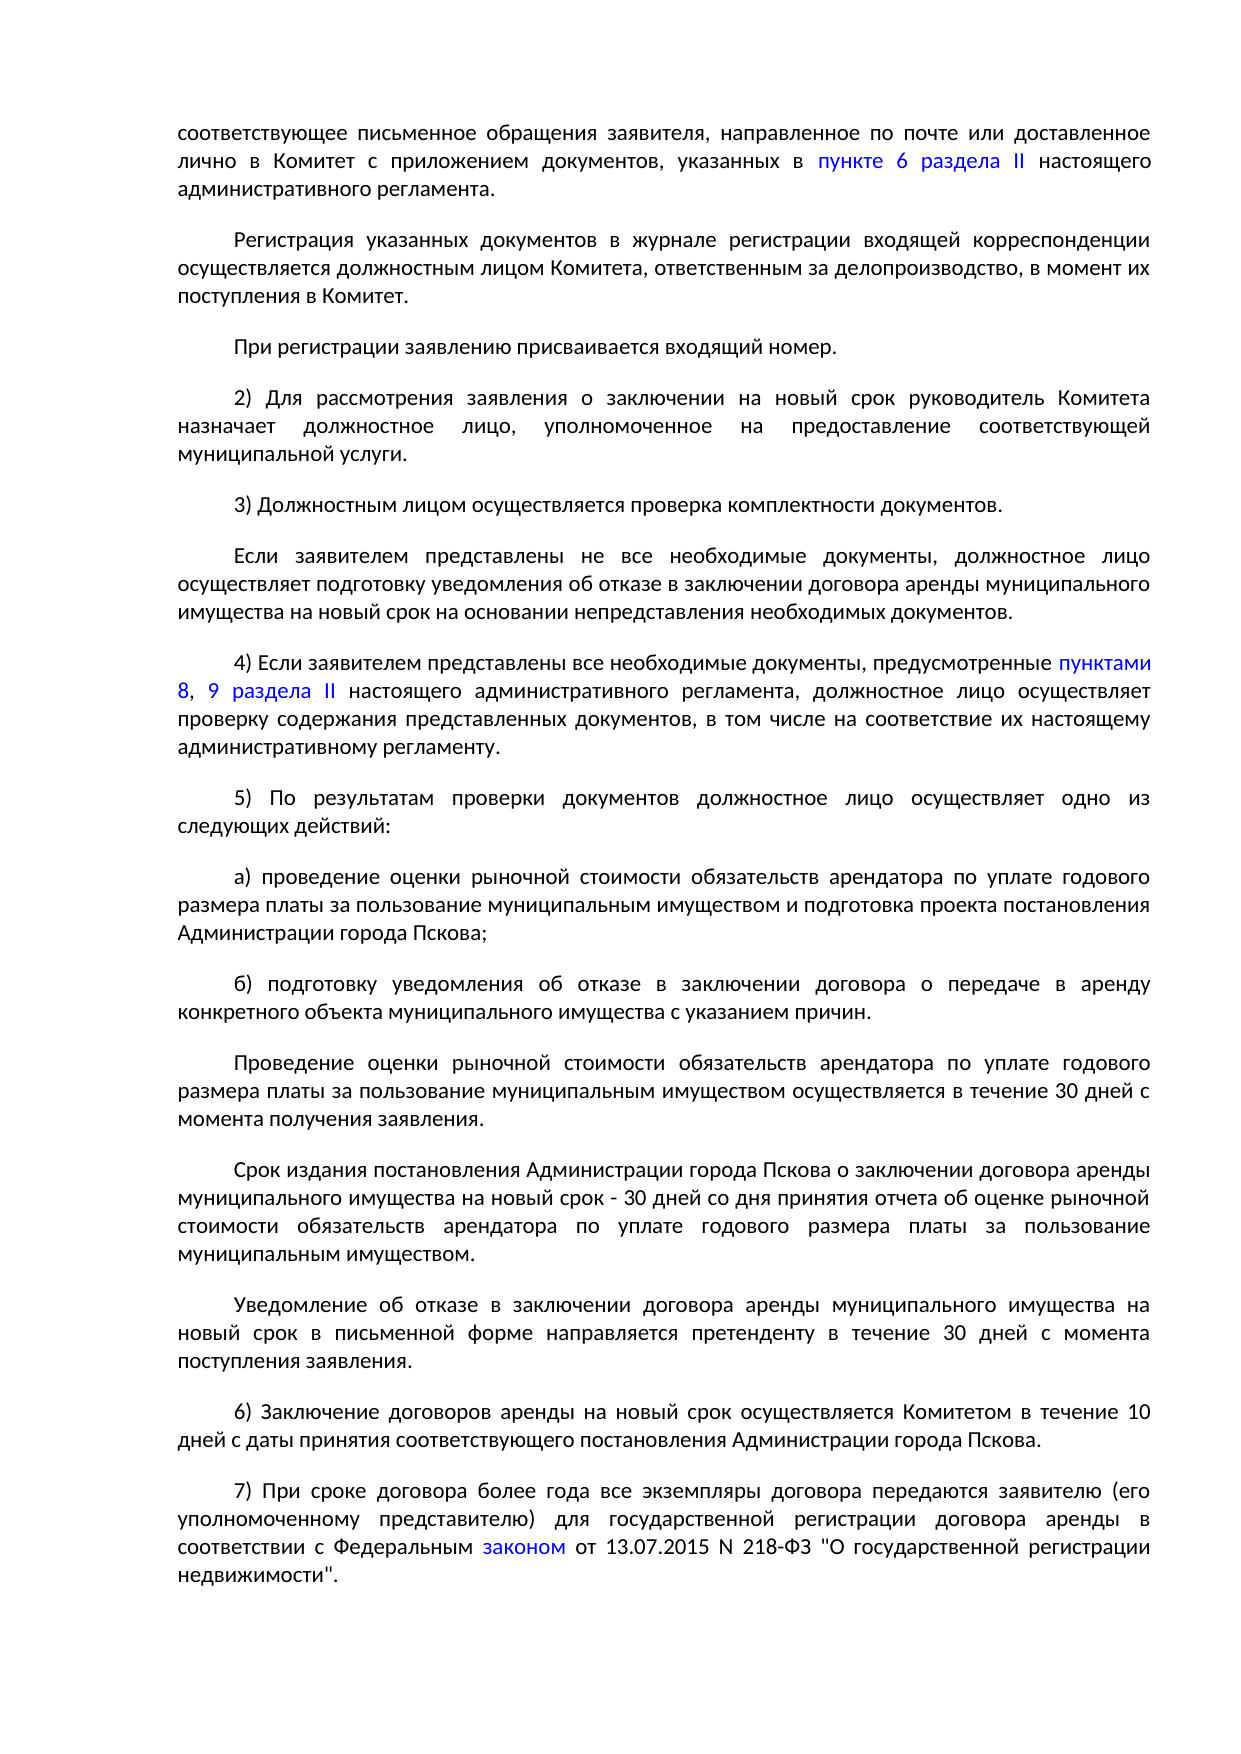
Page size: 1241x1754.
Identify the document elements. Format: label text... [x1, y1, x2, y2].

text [177, 118, 1152, 202]
text Регистрация указанных документов в журнале регистрации входящей корреспонденции осуществляется должностным лицом Комитета, ответственным за делопроизводство, в момент их поступления в Комитет. [177, 225, 1152, 309]
text а) проведение оценки рыночной стоимости обязательств арендатора по уплате годового размера платы за пользование муниципальным имуществом и подготовка проекта постановления Администрации города Пскова; [177, 862, 1152, 946]
text При регистрации заявлению присваивается входящий номер. [177, 332, 1152, 360]
text 3) Должностным лицом осуществляется проверка комплектности документов. [177, 490, 1152, 518]
text 5) По результатам проверки документов должностное лицо осуществляет одно из следующих действий: [177, 783, 1152, 839]
text 6) Заключение договоров аренды на новый срок осуществляется Комитетом в течение 10 дней с даты принятия соответствующего постановления Администрации города Пскова. [177, 1397, 1152, 1453]
text 2) Для рассмотрения заявления о заключении на новый срок руководитель Комитета назначает должностное лицо, уполномоченное на предоставление соответствующей муниципальной услуги. [177, 383, 1152, 467]
text б) подготовку уведомления об отказе в заключении договора о передаче в аренду конкретного объекта муниципального имущества с указанием причин. [177, 969, 1152, 1025]
text Уведомление об отказе в заключении договора аренды муниципального имущества на новый срок в письменной форме направляется претенденту в течение 30 дней с момента поступления заявления. [177, 1290, 1152, 1374]
text Проведение оценки рыночной стоимости обязательств арендатора по уплате годового размера платы за пользование муниципальным имуществом осуществляется в течение 30 дней с момента получения заявления. [177, 1048, 1152, 1132]
text 7) При сроке договора более года все экземпляры договора передаются заявителю (его уполномоченному представителю) для государственной регистрации договора аренды в соответствии с Федеральным законом от 13.07.2015 N 218-ФЗ "О государственной регистрации недвижимости". [177, 1476, 1152, 1588]
text Если заявителем представлены не все необходимые документы, должностное лицо осуществляет подготовку уведомления об отказе в заключении договора аренды муниципального имущества на новый срок на основании непредставления необходимых документов. [177, 541, 1152, 625]
text Срок издания постановления Администрации города Пскова о заключении договора аренды муниципального имущества на новый срок - 30 дней со дня принятия отчета об оценке рыночной стоимости обязательств арендатора по уплате годового размера платы за пользование муниципальным имуществом. [177, 1155, 1152, 1267]
text 4) Если заявителем представлены все необходимые документы, предусмотренные пунктами 8, 9 раздела II настоящего административного регламента, должностное лицо осуществляет проверку содержания представленных документов, в том числе на соответствие их настоящему административному регламенту. [177, 648, 1152, 760]
